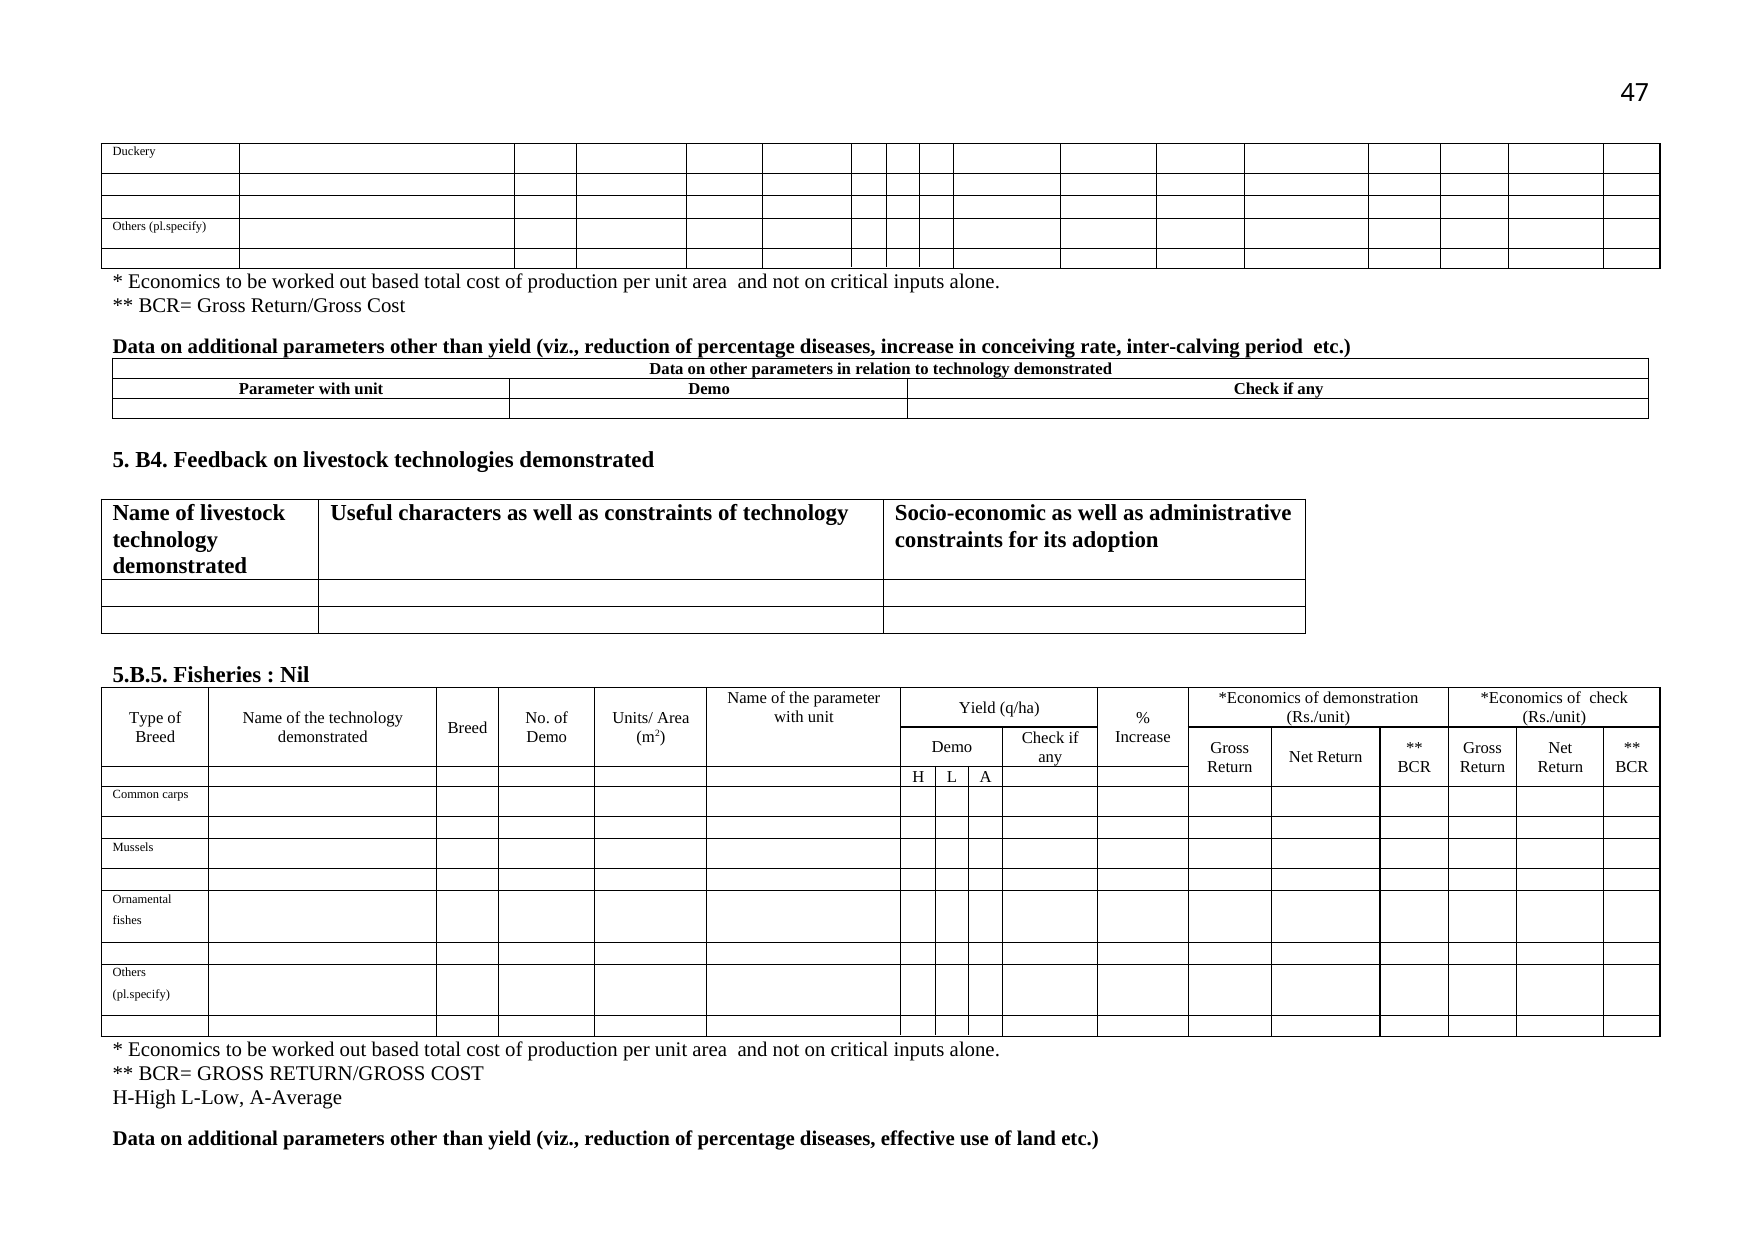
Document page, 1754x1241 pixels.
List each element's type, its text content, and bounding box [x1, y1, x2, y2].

text * Economics to be worked out based total cost of production per unit area and not on critical inputs alone. [112, 1037, 1649, 1061]
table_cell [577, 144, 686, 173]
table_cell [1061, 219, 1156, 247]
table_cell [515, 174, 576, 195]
text 5. B4. Feedback on livestock technologies demonstrated [112, 446, 1649, 472]
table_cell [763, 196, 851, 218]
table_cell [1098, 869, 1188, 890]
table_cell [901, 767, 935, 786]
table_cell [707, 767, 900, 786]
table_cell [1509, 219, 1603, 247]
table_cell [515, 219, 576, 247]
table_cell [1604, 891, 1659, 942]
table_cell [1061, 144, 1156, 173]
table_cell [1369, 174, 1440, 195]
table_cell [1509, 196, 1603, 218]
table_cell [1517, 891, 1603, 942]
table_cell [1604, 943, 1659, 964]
text ** BCR= Gross Return/Gross Cost [112, 293, 1649, 317]
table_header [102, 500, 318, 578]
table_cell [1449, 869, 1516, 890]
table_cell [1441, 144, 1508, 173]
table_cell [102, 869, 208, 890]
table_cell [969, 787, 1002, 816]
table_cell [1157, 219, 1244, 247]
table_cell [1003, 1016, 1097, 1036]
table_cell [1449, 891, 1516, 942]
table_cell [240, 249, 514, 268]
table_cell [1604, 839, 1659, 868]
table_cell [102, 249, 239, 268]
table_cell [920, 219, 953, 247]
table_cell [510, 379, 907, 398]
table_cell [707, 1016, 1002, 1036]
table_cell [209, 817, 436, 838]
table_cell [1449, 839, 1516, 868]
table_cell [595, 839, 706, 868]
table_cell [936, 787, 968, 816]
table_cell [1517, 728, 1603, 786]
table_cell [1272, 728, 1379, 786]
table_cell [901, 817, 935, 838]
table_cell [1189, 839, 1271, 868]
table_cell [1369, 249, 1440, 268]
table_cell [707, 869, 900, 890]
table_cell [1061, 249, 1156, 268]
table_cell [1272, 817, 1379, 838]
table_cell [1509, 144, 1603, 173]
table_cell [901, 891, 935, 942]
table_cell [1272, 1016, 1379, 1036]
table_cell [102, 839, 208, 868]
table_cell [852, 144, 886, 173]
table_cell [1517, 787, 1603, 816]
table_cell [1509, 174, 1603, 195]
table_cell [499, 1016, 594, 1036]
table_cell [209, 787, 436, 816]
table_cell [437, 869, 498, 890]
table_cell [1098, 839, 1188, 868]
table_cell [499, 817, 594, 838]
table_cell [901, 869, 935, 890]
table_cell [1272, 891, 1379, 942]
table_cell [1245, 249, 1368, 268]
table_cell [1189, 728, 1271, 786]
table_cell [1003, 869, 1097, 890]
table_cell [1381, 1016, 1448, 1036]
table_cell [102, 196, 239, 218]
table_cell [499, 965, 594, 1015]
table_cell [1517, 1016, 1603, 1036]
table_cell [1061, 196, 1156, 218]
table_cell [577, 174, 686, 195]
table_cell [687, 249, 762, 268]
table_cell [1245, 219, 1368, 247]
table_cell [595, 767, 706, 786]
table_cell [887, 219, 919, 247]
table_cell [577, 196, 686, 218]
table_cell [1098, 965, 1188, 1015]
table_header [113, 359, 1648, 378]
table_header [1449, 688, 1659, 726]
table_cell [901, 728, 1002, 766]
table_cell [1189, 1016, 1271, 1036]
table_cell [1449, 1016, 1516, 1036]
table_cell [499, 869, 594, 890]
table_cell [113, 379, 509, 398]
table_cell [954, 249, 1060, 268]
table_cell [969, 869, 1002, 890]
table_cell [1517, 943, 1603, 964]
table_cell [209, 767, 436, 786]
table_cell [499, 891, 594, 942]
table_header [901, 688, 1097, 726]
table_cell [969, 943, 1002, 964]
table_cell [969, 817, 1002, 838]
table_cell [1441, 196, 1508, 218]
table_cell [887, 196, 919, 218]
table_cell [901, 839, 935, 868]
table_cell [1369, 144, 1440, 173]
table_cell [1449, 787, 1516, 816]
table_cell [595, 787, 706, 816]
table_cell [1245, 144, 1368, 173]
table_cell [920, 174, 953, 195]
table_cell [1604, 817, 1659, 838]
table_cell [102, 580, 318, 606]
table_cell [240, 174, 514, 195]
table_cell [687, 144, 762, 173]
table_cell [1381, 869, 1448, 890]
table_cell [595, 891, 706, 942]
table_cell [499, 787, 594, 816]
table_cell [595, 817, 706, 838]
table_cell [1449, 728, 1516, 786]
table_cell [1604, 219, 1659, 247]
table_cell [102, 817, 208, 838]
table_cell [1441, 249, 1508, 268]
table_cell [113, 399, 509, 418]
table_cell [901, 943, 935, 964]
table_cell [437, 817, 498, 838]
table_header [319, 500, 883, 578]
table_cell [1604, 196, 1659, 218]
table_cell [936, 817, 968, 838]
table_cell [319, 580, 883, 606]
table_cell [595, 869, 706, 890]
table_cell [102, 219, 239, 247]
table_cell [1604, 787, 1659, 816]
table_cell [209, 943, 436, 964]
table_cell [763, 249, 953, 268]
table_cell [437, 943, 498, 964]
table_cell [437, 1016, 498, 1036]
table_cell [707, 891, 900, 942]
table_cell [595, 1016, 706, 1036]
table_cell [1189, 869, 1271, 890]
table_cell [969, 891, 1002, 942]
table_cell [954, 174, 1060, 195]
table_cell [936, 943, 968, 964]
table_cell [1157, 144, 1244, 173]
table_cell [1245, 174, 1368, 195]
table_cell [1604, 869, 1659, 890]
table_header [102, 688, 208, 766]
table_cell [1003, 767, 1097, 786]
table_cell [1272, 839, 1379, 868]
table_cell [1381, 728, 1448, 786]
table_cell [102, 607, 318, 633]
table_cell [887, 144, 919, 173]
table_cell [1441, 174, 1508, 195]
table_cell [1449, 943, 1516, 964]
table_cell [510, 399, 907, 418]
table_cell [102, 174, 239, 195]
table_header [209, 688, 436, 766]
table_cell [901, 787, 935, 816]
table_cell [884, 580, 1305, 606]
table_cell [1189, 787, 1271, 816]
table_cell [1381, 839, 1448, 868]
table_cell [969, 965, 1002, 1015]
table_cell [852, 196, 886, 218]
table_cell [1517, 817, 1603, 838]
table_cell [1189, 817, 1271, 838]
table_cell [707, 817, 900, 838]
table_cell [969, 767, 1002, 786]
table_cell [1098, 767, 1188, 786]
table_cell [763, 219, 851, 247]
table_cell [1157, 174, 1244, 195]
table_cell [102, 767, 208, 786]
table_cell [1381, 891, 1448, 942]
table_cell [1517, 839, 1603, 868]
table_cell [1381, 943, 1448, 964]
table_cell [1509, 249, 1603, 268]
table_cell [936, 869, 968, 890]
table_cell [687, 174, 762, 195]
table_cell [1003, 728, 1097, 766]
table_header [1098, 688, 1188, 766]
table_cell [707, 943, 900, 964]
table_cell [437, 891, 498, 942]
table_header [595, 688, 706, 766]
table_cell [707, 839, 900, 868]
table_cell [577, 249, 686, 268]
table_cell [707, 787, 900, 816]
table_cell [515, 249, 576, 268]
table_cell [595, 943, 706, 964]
text Data on additional parameters other than yield (viz., reduction of percentage diseases, effective use of land etc.) [112, 1126, 1649, 1150]
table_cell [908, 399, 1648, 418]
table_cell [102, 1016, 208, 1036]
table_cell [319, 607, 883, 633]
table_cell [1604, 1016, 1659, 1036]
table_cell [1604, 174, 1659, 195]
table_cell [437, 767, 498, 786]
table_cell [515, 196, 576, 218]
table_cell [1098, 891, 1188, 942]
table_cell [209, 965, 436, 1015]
text Data on additional parameters other than yield (viz., reduction of percentage diseases, increase in conceiving rate, inter-calving period etc.) [112, 334, 1649, 358]
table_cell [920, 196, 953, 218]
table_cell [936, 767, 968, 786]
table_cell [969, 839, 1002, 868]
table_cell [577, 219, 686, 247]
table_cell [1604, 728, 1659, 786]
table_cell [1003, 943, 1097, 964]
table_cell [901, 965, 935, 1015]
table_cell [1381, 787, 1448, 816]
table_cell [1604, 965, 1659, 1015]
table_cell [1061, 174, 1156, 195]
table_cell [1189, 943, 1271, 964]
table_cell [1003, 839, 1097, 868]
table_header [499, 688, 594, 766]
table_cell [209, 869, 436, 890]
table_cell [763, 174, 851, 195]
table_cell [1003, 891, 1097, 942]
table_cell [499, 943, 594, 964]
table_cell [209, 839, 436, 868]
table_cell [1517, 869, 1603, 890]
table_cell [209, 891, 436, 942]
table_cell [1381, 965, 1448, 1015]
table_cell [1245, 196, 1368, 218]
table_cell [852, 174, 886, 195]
text 5.B.5. Fisheries : Nil [112, 661, 1649, 687]
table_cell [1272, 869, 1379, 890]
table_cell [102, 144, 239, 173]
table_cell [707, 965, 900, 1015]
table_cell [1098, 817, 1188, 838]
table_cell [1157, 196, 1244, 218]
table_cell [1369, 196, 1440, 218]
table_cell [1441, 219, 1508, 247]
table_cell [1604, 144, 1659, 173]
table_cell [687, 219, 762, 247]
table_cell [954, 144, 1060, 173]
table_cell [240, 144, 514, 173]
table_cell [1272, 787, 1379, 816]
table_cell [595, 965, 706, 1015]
text * Economics to be worked out based total cost of production per unit area and not on critical inputs alone. [112, 269, 1649, 293]
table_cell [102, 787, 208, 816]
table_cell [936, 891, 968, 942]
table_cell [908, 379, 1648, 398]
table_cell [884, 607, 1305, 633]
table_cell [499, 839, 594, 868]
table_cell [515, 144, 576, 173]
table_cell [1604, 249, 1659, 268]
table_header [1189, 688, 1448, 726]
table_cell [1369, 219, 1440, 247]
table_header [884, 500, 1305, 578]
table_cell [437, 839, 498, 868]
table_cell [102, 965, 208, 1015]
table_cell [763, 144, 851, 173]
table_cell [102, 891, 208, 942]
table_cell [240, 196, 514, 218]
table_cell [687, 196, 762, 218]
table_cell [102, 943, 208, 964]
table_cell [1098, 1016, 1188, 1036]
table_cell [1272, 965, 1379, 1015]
text ** BCR= GROSS RETURN/GROSS COST [112, 1061, 1649, 1085]
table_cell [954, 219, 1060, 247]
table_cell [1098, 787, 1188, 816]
text H-High L-Low, A-Average [112, 1085, 1649, 1109]
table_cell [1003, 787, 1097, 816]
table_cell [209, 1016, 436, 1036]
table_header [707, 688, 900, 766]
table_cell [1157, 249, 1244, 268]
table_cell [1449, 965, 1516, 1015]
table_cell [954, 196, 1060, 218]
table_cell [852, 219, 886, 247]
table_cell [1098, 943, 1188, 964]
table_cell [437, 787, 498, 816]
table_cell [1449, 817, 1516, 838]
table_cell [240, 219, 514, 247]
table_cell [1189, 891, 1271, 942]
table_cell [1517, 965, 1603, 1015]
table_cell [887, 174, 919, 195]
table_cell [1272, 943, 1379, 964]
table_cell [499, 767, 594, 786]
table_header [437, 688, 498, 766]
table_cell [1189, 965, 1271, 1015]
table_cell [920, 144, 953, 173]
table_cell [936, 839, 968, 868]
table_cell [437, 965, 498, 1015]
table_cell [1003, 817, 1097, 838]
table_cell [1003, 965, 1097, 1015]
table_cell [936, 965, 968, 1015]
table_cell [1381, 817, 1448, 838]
